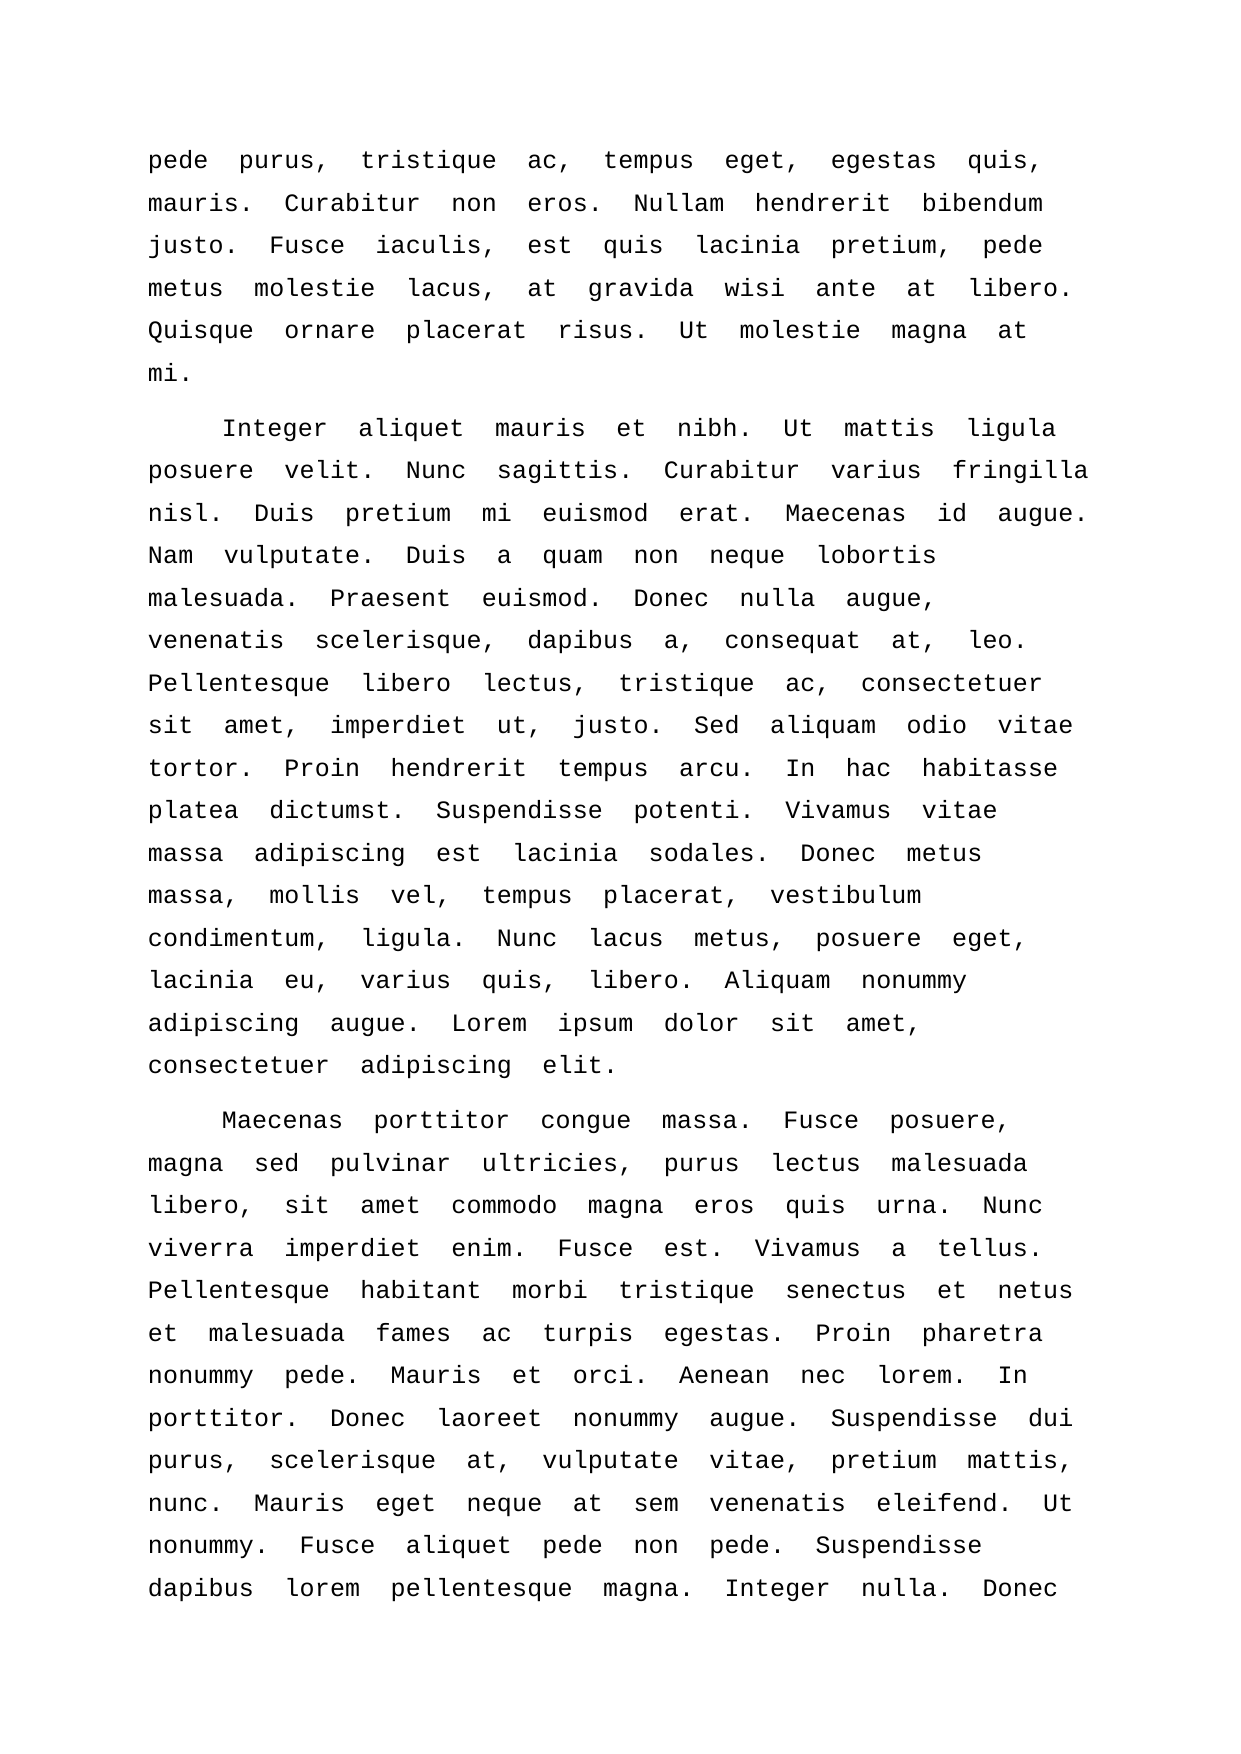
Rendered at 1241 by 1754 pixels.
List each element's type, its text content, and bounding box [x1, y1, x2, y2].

text Integer aliquet mauris et nibh. Ut mattis ligula posuere velit. Nunc sagittis. Curabitur varius fringilla nisl. Duis pretium mi euismod erat. Maecenas id augue. Nam vulputate. Duis a quam non neque lobortis malesuada. Praesent euismod. Donec nulla augue, venenatis scelerisque, dapibus a, consequat at, leo. Pellentesque libero lectus, tristique ac, consectetuer sit amet, imperdiet ut, justo. Sed aliquam odio vitae tortor. Proin hendrerit tempus arcu. In hac habitasse platea dictumst. Suspendisse potenti. Vivamus vitae massa adipiscing est lacinia sodales. Donec metus massa, mollis vel, tempus placerat, vestibulum condimentum, ligula. Nunc lacus metus, posuere eget, lacinia eu, varius quis, libero. Aliquam nonummy adipiscing augue. Lorem ipsum dolor sit amet, consectetuer adipiscing elit. [148, 415, 1092, 1081]
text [148, 1108, 1092, 1603]
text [148, 148, 1092, 388]
